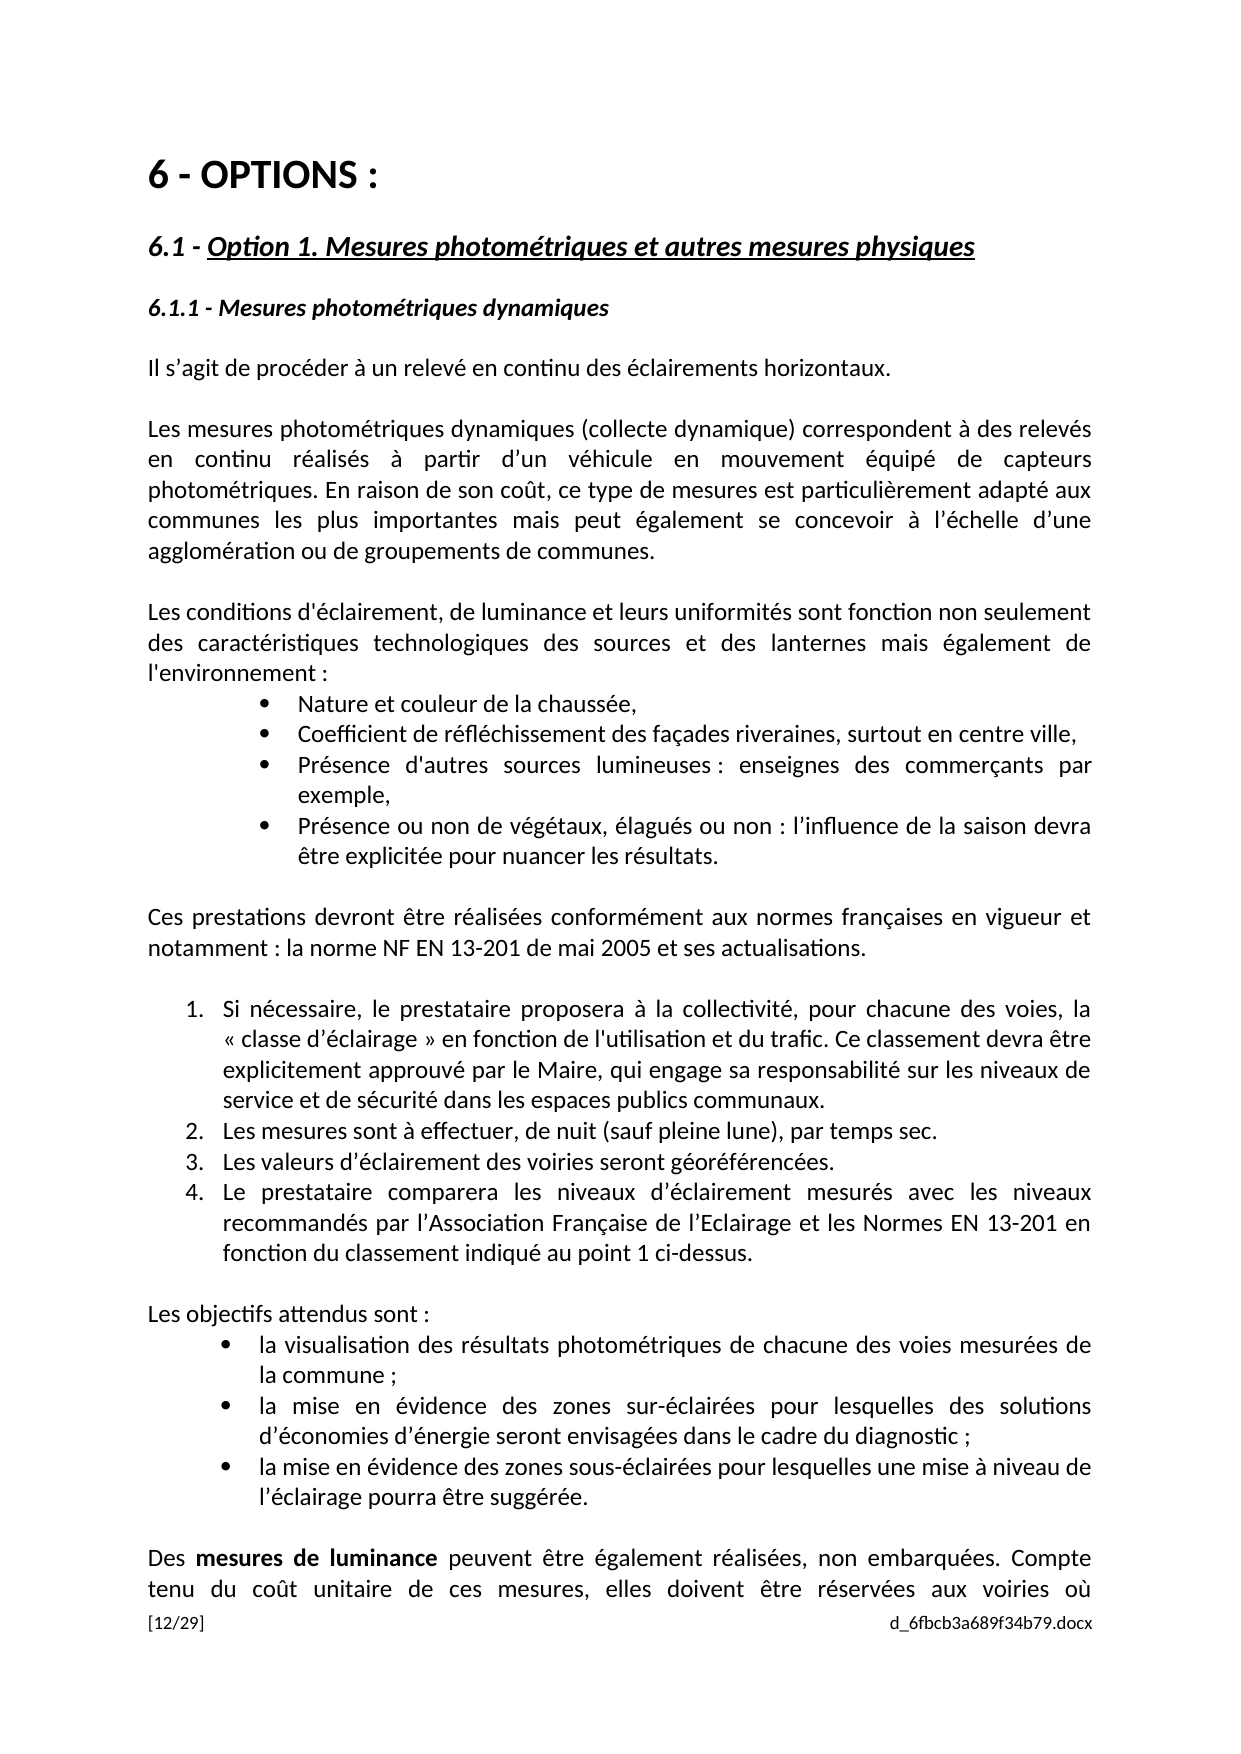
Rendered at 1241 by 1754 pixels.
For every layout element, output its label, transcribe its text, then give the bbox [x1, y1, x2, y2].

list Coefficient de réfléchissement des façades riveraines, surtout en centre ville, [260, 718, 1093, 749]
list Si nécessaire, le prestataire proposera à la collectivité, pour chacune des voies, la « classe d’éclairage » en fonction de l'utilisation et du trafic. Ce classement devra être explicitement approuvé par le Maire, qui engage sa responsabilité sur les niveaux de service et de sécurité dans les espaces publics communaux. [185, 993, 1093, 1115]
text Ces prestations devront être réalisées conformément aux normes françaises en vigueur et notamment : la norme NF EN 13-201 de mai 2005 et ses actualisations. [148, 901, 1093, 962]
list Présence d'autres sources lumineuses : enseignes des commerçants par exemple, [260, 749, 1093, 810]
list Nature et couleur de la chaussée, [260, 688, 1093, 718]
list Présence ou non de végétaux, élagués ou non : l’influence de la saison devra être explicitée pour nuancer les résultats. [260, 810, 1093, 871]
list Les mesures sont à effectuer, de nuit (sauf pleine lune), par temps sec. [185, 1115, 1093, 1146]
list la visualisation des résultats photométriques de chacune des voies mesurées de la commune ; [221, 1329, 1093, 1390]
text Les conditions d'éclairement, de luminance et leurs uniformités sont fonction non seulement des caractéristiques technologiques des sources et des lanternes mais également de l'environnement : [148, 596, 1093, 688]
subtitle Option 1. Mesures photométriques et autres mesures physiques [148, 228, 1093, 263]
list Le prestataire comparera les niveaux d’éclairement mesurés avec les niveaux recommandés par l’Association Française de l’Eclairage et les Normes EN 13-201 en fonction du classement indiqué au point 1 ci-dessus. [185, 1176, 1093, 1268]
text Les objectifs attendus sont : [148, 1298, 1093, 1329]
subtitle Mesures photométriques dynamiques [148, 292, 1093, 323]
text Il s’agit de procéder à un relevé en continu des éclairements horizontaux. [148, 352, 1093, 383]
list Les valeurs d’éclairement des voiries seront géoréférencées. [185, 1146, 1093, 1176]
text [148, 1542, 1093, 1603]
text Les mesures photométriques dynamiques (collecte dynamique) correspondent à des relevés en continu réalisés à partir d’un véhicule en mouvement équipé de capteurs photométriques. En raison de son coût, ce type de mesures est particulièrement adapté aux communes les plus importantes mais peut également se concevoir à l’échelle d’une agglomération ou de groupements de communes. [148, 413, 1093, 566]
list la mise en évidence des zones sur-éclairées pour lesquelles des solutions d’économies d’énergie seront envisagées dans le cadre du diagnostic ; [221, 1390, 1093, 1451]
subtitle Options : [148, 148, 1093, 198]
list la mise en évidence des zones sous-éclairées pour lesquelles une mise à niveau de l’éclairage pourra être suggérée. [221, 1451, 1093, 1512]
